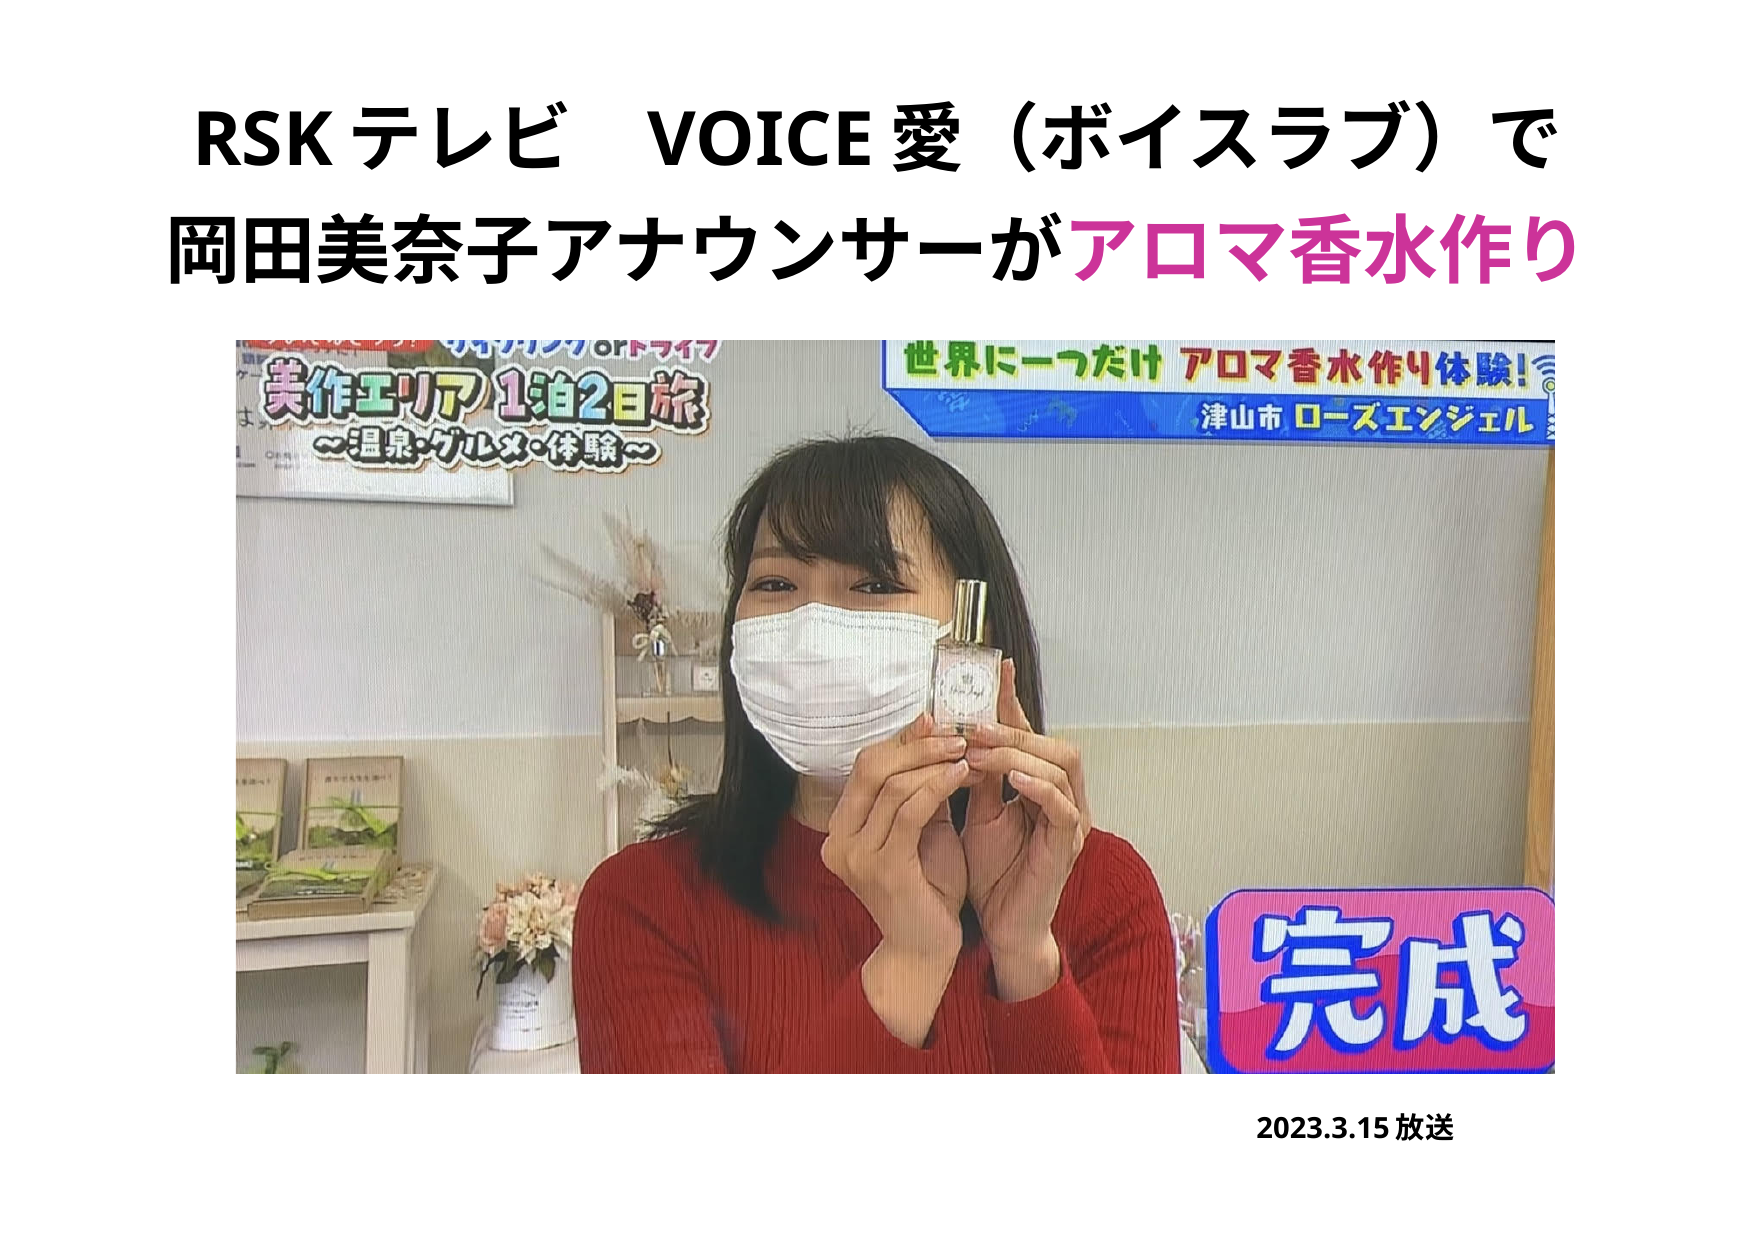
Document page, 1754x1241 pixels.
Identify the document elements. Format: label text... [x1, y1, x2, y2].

text 2023.3.15放送 [75, 1089, 1679, 1164]
text RSKテレビ VOICE愛（ボイスラブ）で [75, 76, 1679, 189]
text 岡田美奈子アナウンサーがアロマ香水作り [75, 189, 1679, 301]
picture [235, 340, 1555, 1074]
